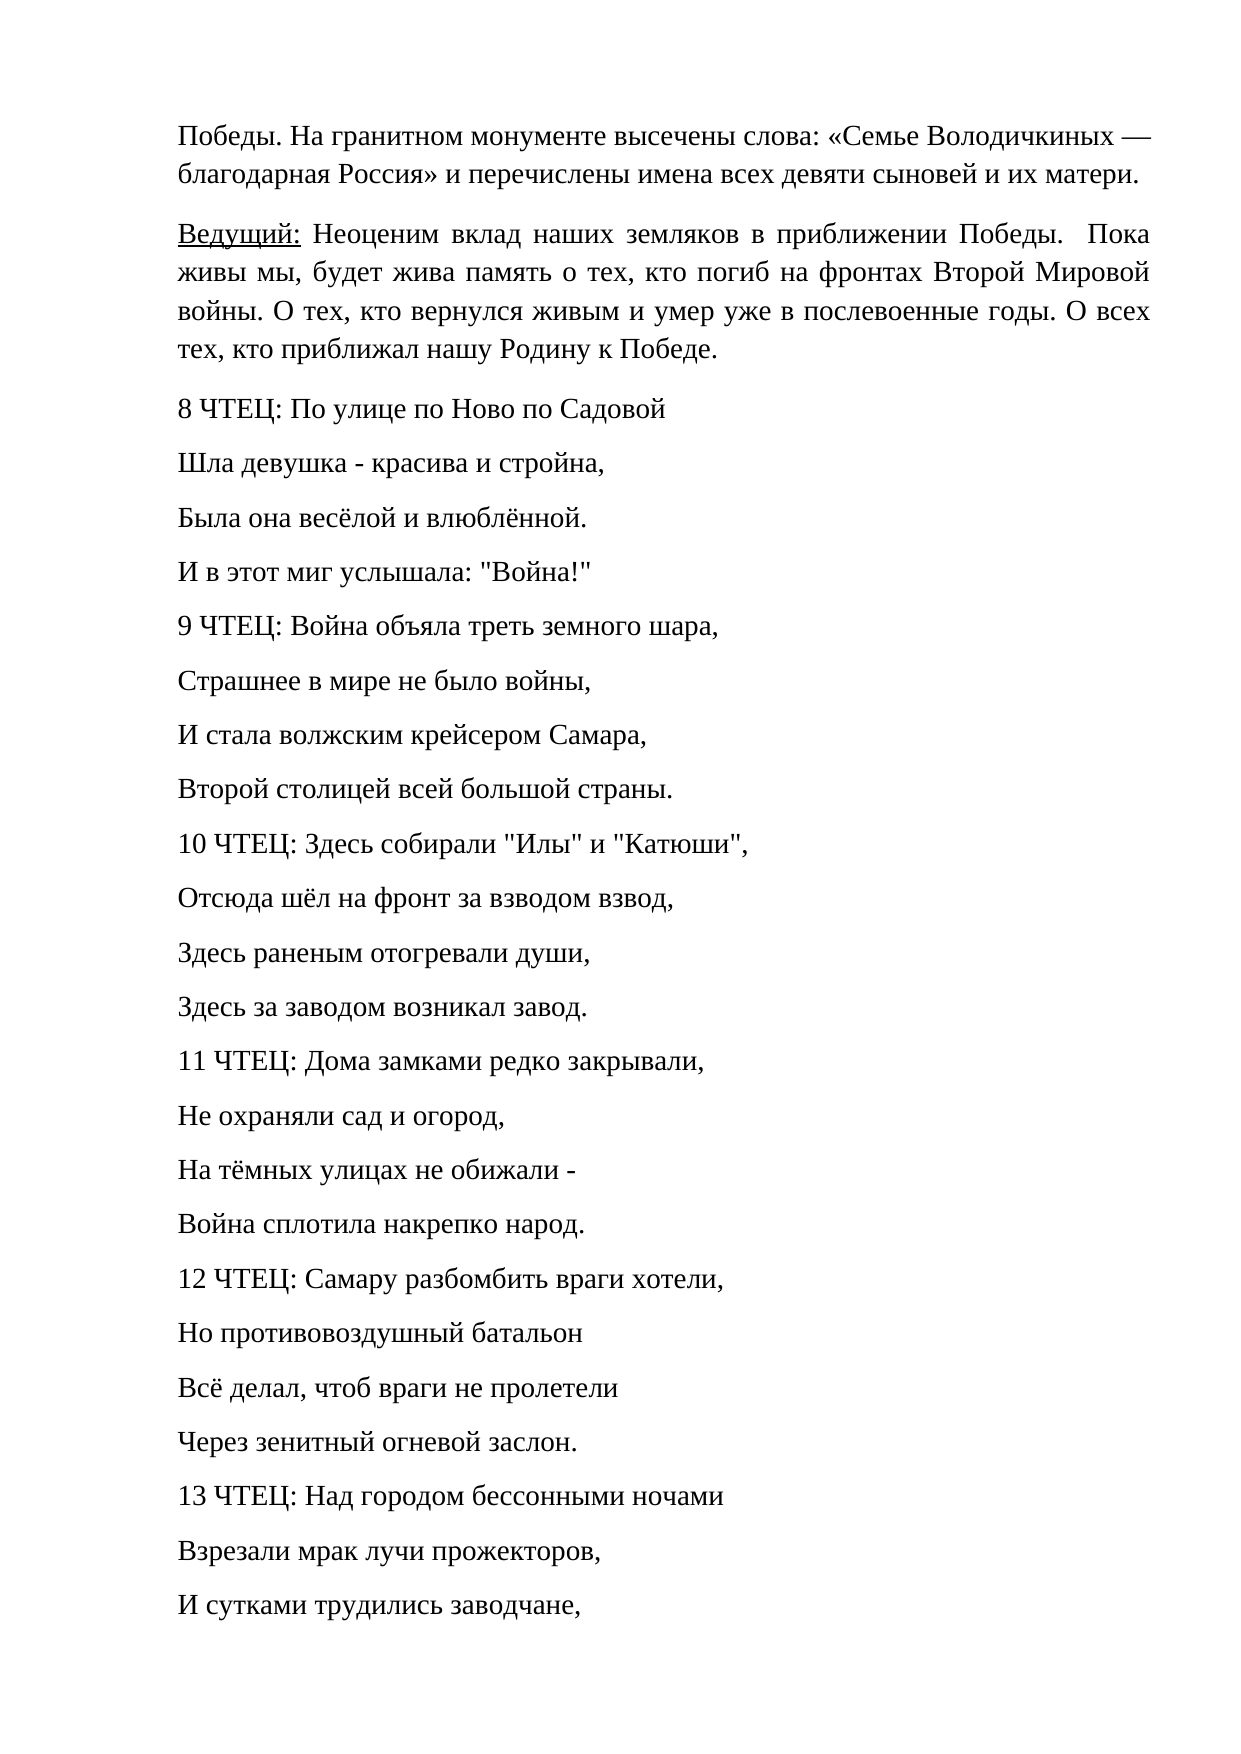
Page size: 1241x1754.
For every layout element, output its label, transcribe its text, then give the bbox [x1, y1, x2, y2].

text 13 ЧТЕЦ: Над городом бессонными ночами [177, 1478, 1152, 1512]
text 10 ЧТЕЦ: Здесь собирали "Илы" и "Катюши", [177, 826, 1152, 859]
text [177, 118, 1152, 190]
text Ведущий: Неоценим вклад наших земляков в приближении Победы. Пока живы мы, будет жива память о тех, кто погиб на фронтах Второй Мировой войны. О тех, кто вернулся живым и умер уже в послевоенные годы. О всех тех, кто приближал нашу Родину к Победе. [177, 216, 1152, 365]
text И сутками трудились заводчане, [177, 1587, 1152, 1621]
text Всё делал, чтоб враги не пролетели [177, 1370, 1152, 1403]
text И в этот миг услышала: "Война!" [177, 554, 1152, 588]
text Война сплотила накрепко народ. [177, 1207, 1152, 1240]
text Страшнее в мире не было войны, [177, 663, 1152, 696]
text И стала волжским крейсером Самара, [177, 717, 1152, 751]
text 12 ЧТЕЦ: Самару разбомбить враги хотели, [177, 1261, 1152, 1294]
text Но противовоздушный батальон [177, 1315, 1152, 1349]
text Взрезали мрак лучи прожекторов, [177, 1533, 1152, 1566]
text Не охраняли сад и огород, [177, 1098, 1152, 1131]
text 8 ЧТЕЦ: По улице по Ново по Садовой [177, 391, 1152, 424]
text Через зенитный огневой заслон. [177, 1424, 1152, 1458]
text 9 ЧТЕЦ: Война объяла треть земного шара, [177, 608, 1152, 642]
text Здесь за заводом возникал завод. [177, 989, 1152, 1023]
text Отсюда шёл на фронт за взводом взвод, [177, 880, 1152, 914]
text На тёмных улицах не обижали - [177, 1152, 1152, 1186]
text 11 ЧТЕЦ: Дома замками редко закрывали, [177, 1043, 1152, 1077]
text Была она весёлой и влюблённой. [177, 500, 1152, 533]
text Здесь раненым отогревали души, [177, 935, 1152, 968]
text Шла девушка - красива и стройна, [177, 445, 1152, 479]
text Второй столицей всей большой страны. [177, 772, 1152, 805]
